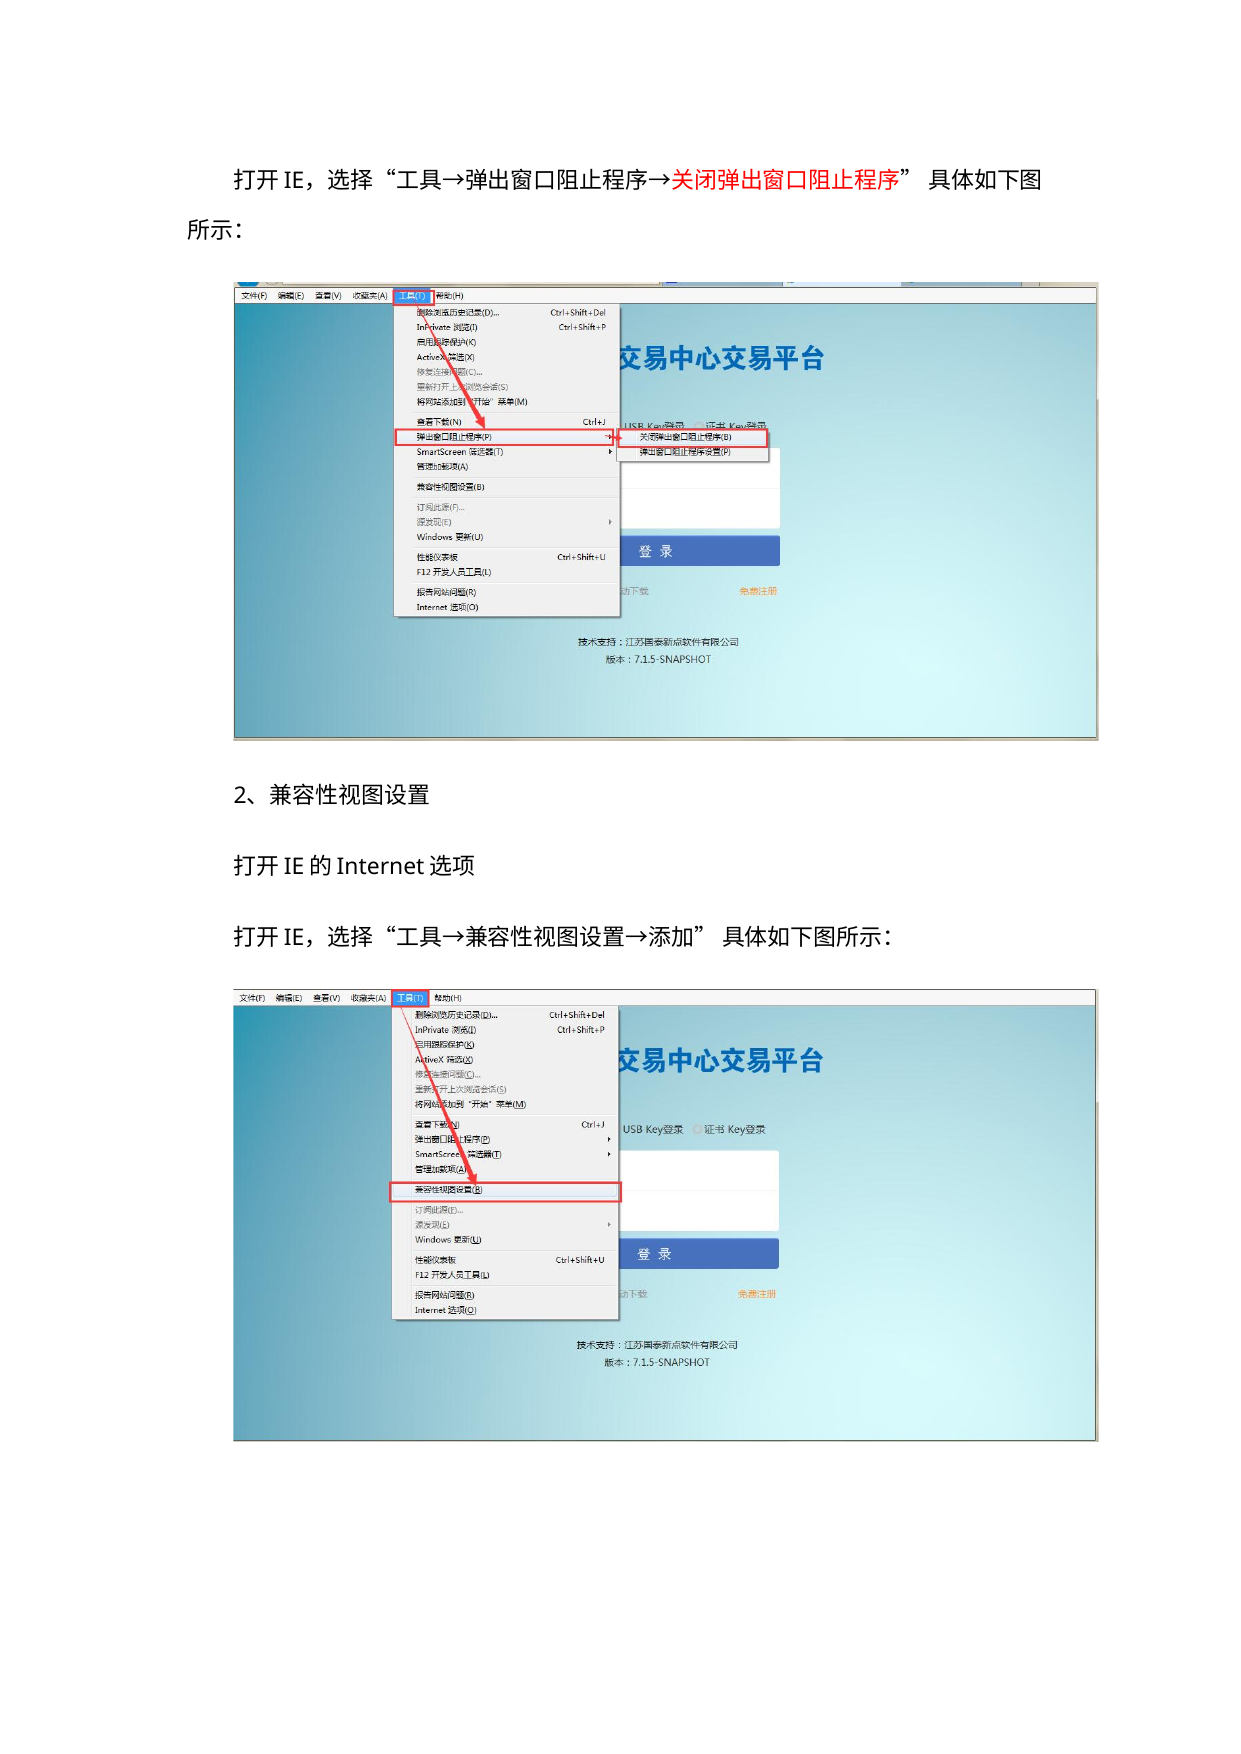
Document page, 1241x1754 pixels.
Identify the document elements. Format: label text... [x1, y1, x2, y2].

picture [233, 989, 1099, 1442]
text 打开IE的Internet选项 [187, 848, 1053, 881]
text 打开IE，选择“工具→弹出窗口阻止程序→关闭弹出窗口阻止程序” 具体如下图所示： [187, 162, 1053, 245]
text 打开IE，选择“工具→兼容性视图设置→添加” 具体如下图所示： [187, 918, 1053, 952]
picture [233, 282, 1099, 741]
text 2、兼容性视图设置 [187, 777, 1053, 810]
